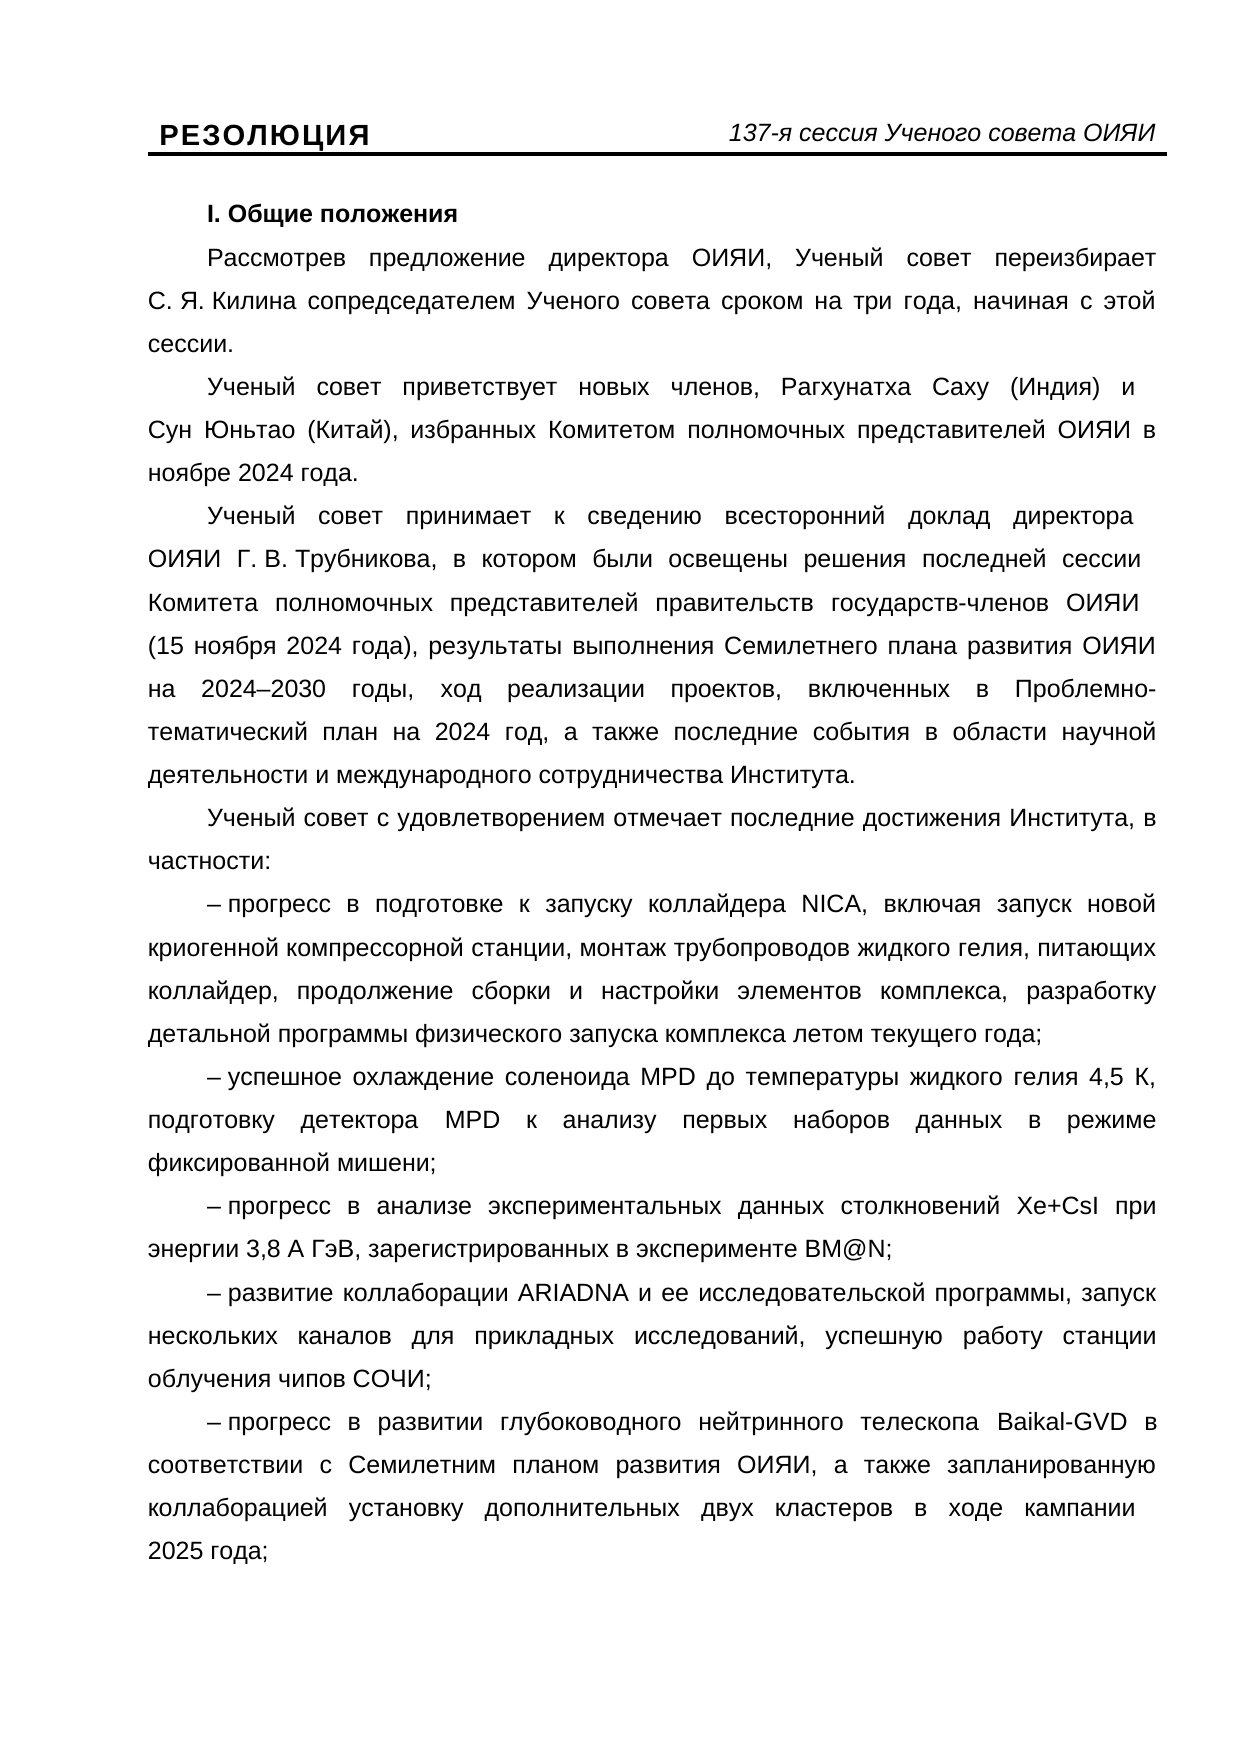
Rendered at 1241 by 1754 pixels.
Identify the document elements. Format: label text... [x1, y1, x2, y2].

table_header 137-я сессия Ученого совета ОИЯИ [664, 118, 1167, 152]
text I. Общие положения [148, 199, 1157, 228]
table_header РЕЗОЛЮЦИЯ [148, 118, 664, 152]
text – развитие коллаборации ARIADNA и ее исследовательской программы, запуск нескольких каналов для прикладных исследований, успешную работу станции облучения чипов СОЧИ; [148, 1278, 1157, 1393]
text – прогресс в подготовке к запуску коллайдера NICA, включая запуск новой криогенной компрессорной станции, монтаж трубопроводов жидкого гелия, питающих коллайдер, продолжение сборки и настройки элементов комплекса, разработку детальной программы физического запуска комплекса летом текущего года; [148, 889, 1157, 1048]
text Ученый совет принимает к сведению всесторонний доклад директора ОИЯИ Г. В. Трубникова, в котором были освещены решения последней сессии Комитета полномочных представителей правительств государств-членов ОИЯИ (15 ноября 2024 года), результаты выполнения Семилетнего плана развития ОИЯИ на 2024–2030 годы, ход реализации проектов, включенных в Проблемно-тематический план на 2024 год, а также последние события в области научной деятельности и международного сотрудничества Института. [148, 501, 1157, 789]
text – успешное охлаждение соленоида MPD до температуры жидкого гелия 4,5 К, подготовку детектора MPD к анализу первых наборов данных в режиме фиксированной мишени; [148, 1062, 1157, 1177]
text – прогресс в развитии глубоководного нейтринного телескопа Baikal-GVD в соответствии с Семилетним планом развития ОИЯИ, а также запланированную коллаборацией установку дополнительных двух кластеров в ходе кампании 2025 года; [148, 1407, 1157, 1565]
text Рассмотрев предложение директора ОИЯИ, Ученый совет переизбирает С. Я. Килина сопредседателем Ученого совета сроком на три года, начиная с этой сессии. [148, 243, 1157, 358]
text Ученый совет с удовлетворением отмечает последние достижения Института, в частности: [148, 803, 1157, 875]
text Ученый совет приветствует новых членов, Рагхунатха Саху (Индия) и Сун Юньтао (Китай), избранных Комитетом полномочных представителей ОИЯИ в ноябре 2024 года. [148, 372, 1157, 487]
text – прогресс в анализе экспериментальных данных столкновений Xe+CsI при энергии 3,8 А ГэВ, зарегистрированных в эксперименте BM@N; [148, 1191, 1157, 1263]
